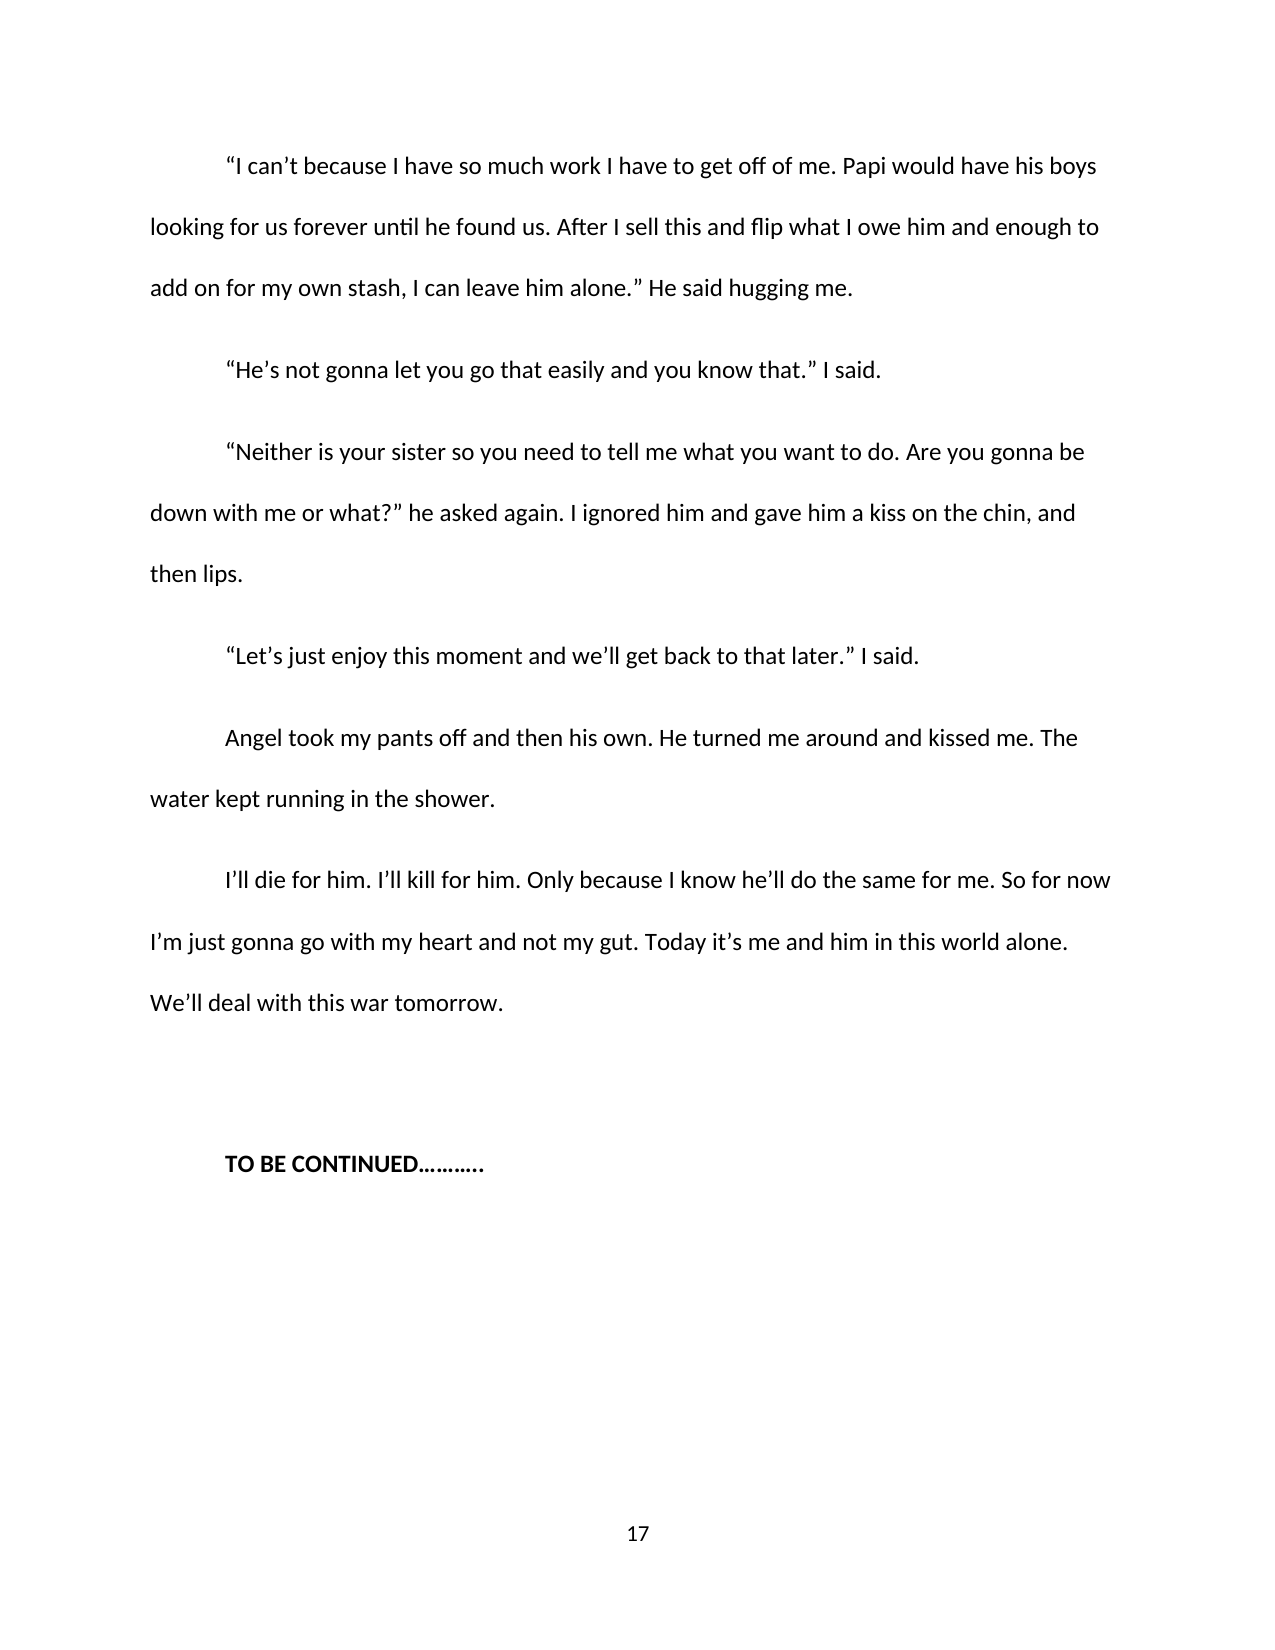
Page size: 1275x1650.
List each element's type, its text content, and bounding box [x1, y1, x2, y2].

text “I can’t because I have so much work I have to get off of me. Papi would have his boys looking for us forever until he found us. After I sell this and flip what I owe him and enough to add on for my own stash, I can leave him alone.” He said hugging me. [150, 150, 1125, 303]
text “Let’s just enjoy this moment and we’ll get back to that later.” I said. [150, 640, 1125, 670]
text TO BE CONTINUED……….. [150, 1148, 1125, 1178]
text Angel took my pants off and then his own. He turned me around and kissed me. The water kept running in the shower. [150, 722, 1125, 813]
text “He’s not gonna let you go that easily and you know that.” I said. [150, 354, 1125, 384]
text I’ll die for him. I’ll kill for him. Only because I know he’ll do the same for me. So for now I’m just gonna go with my heart and not my gut. Today it’s me and him in this world alone. We’ll deal with this war tomorrow. [150, 864, 1125, 1017]
text “Neither is your sister so you need to tell me what you want to do. Are you gonna be down with me or what?” he asked again. I ignored him and gave him a kiss on the chin, and then lips. [150, 436, 1125, 588]
